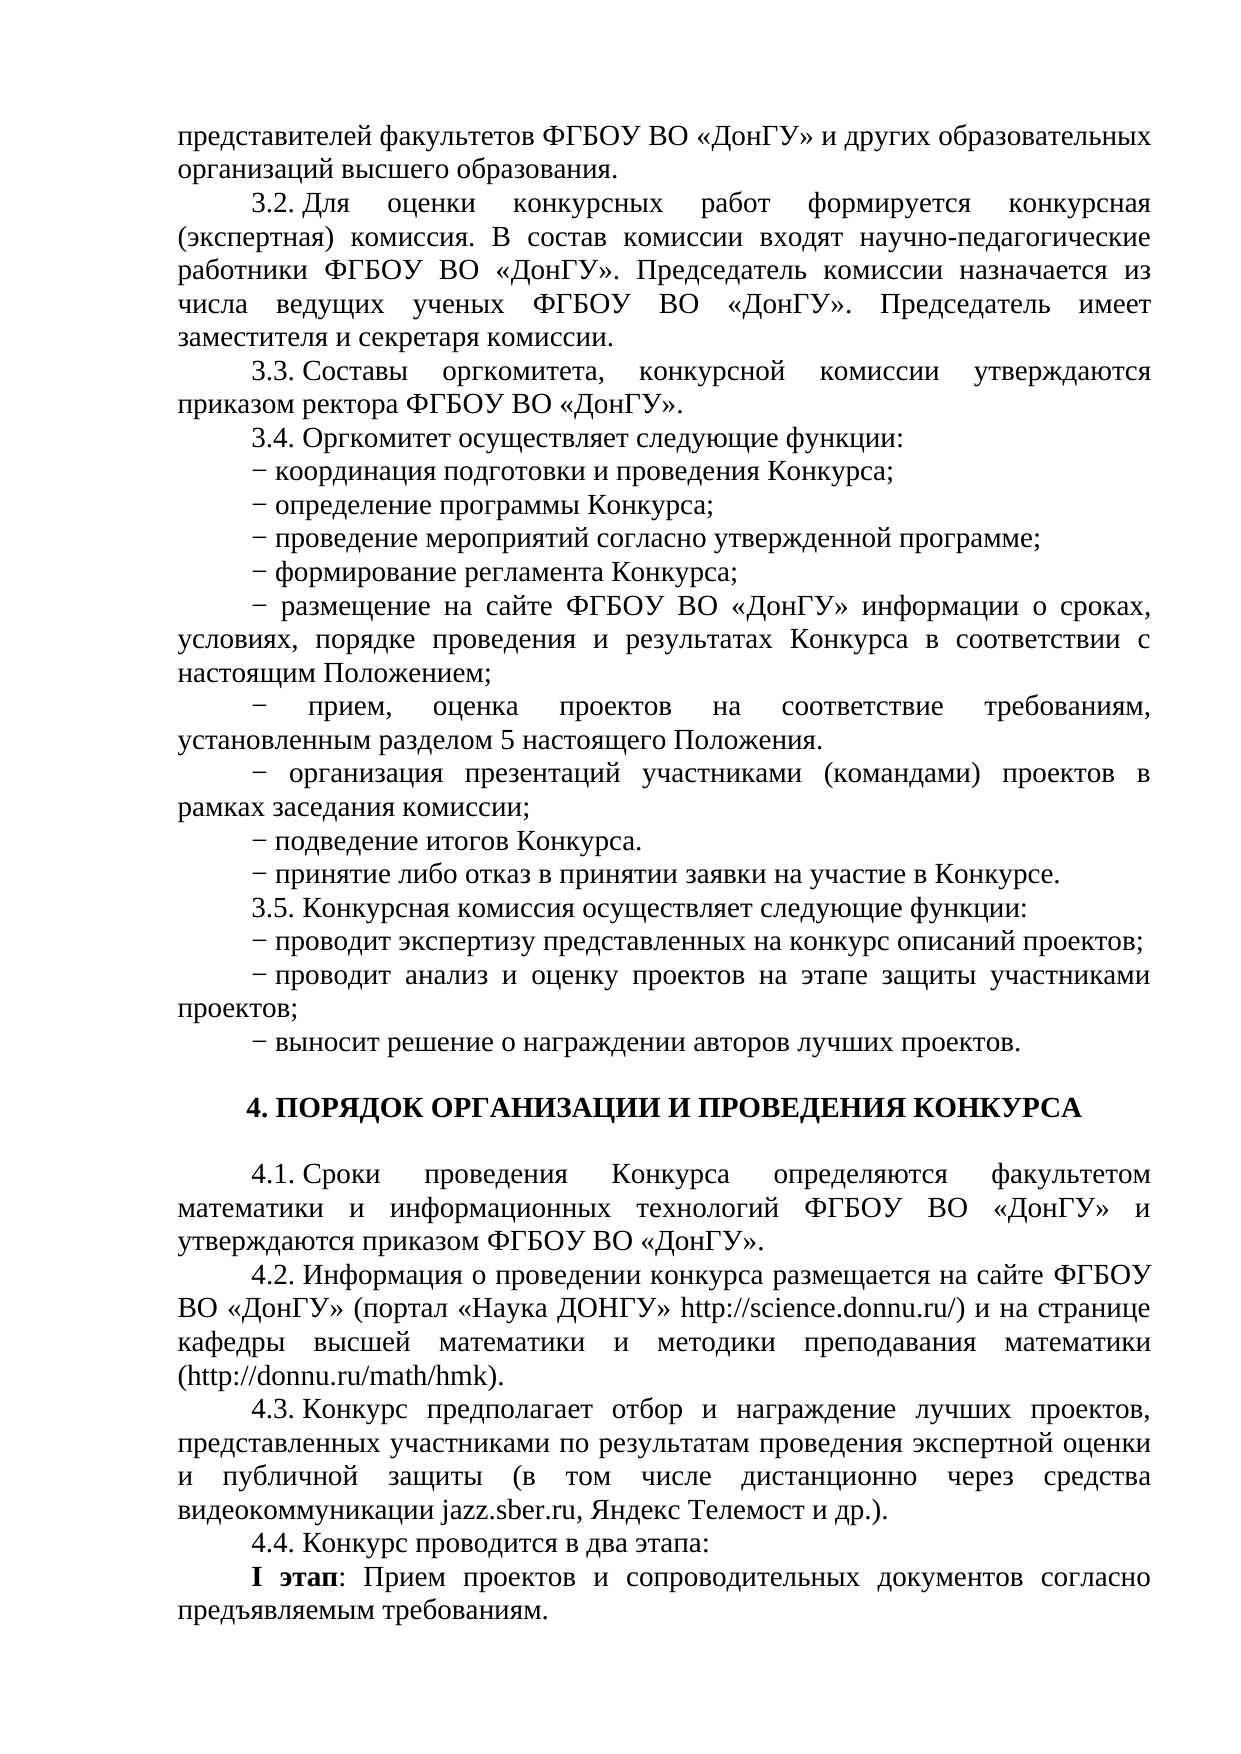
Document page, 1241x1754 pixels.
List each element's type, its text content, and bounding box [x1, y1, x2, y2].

text 4.4. Конкурс проводится в два этапа: [177, 1525, 1152, 1559]
list Информация о проведении конкурса размещается на сайте ФГБОУ ВО «ДонГУ» (портал «Наука ДОНГУ» http://science.donnu.ru/) и на странице кафедры высшей математики и методики преподавания математики (http://donnu.ru/math/hmk). [177, 1257, 1152, 1391]
list Составы оргкомитета, конкурсной комиссии утверждаются приказом ректора ФГБОУ ВО «ДонГУ». [177, 353, 1152, 420]
subtitle ПОРЯДОК ОРГАНИЗАЦИИ И ПРОВЕДЕНИЯ КОНКУРСА [177, 1091, 1152, 1124]
text − проведение мероприятий согласно утвержденной программе; [177, 521, 1152, 554]
list Для оценки конкурсных работ формируется конкурсная (экспертная) комиссия. В состав комиссии входят научно-педагогические работники ФГБОУ ВО «ДонГУ». Председатель комиссии назначается из числа ведущих ученых ФГБОУ ВО «ДонГУ». Председатель имеет заместителя и секретаря комиссии. [177, 185, 1152, 353]
list Конкурс предполагает отбор и награждение лучших проектов, представленных участниками по результатам проведения экспертной оценки и публичной защиты (в том числе дистанционно через средства видеокоммуникации jazz.sber.ru, Яндекс Телемост и др.). [177, 1391, 1152, 1525]
list Конкурсная комиссия осуществляет следующие функции: [177, 890, 1152, 923]
text − проводит анализ и оценку проектов на этапе защиты участниками проектов; [177, 957, 1152, 1024]
text − выносит решение о награждении авторов лучших проектов. [177, 1024, 1152, 1057]
text − подведение итогов Конкурса. [177, 823, 1152, 856]
text − прием, оценка проектов на соответствие требованиям, установленным разделом 5 настоящего Положения. [177, 688, 1152, 755]
text − принятие либо отказ в принятии заявки на участие в Конкурсе. [177, 856, 1152, 890]
text − определение программы Конкурса; [177, 487, 1152, 521]
list I этап: Прием проектов и сопроводительных документов согласно предъявляемым требованиям. [177, 1559, 1152, 1626]
text − размещение на сайте ФГБОУ ВО «ДонГУ» информации о сроках, условиях, порядке проведения и результатах Конкурса в соответствии с настоящим Положением; [177, 588, 1152, 688]
text − формирование регламента Конкурса; [177, 554, 1152, 588]
text − координация подготовки и проведения Конкурса; [177, 453, 1152, 487]
list Сроки проведения Конкурса определяются факультетом математики и информационных технологий ФГБОУ ВО «ДонГУ» и утверждаются приказом ФГБОУ ВО «ДонГУ». [177, 1156, 1152, 1257]
text − организация презентаций участниками (командами) проектов в рамках заседания комиссии; [177, 755, 1152, 822]
text − проводит экспертизу представленных на конкурс описаний проектов; [177, 923, 1152, 957]
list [177, 118, 1152, 185]
list Оргкомитет осуществляет следующие функции: [177, 420, 1152, 453]
